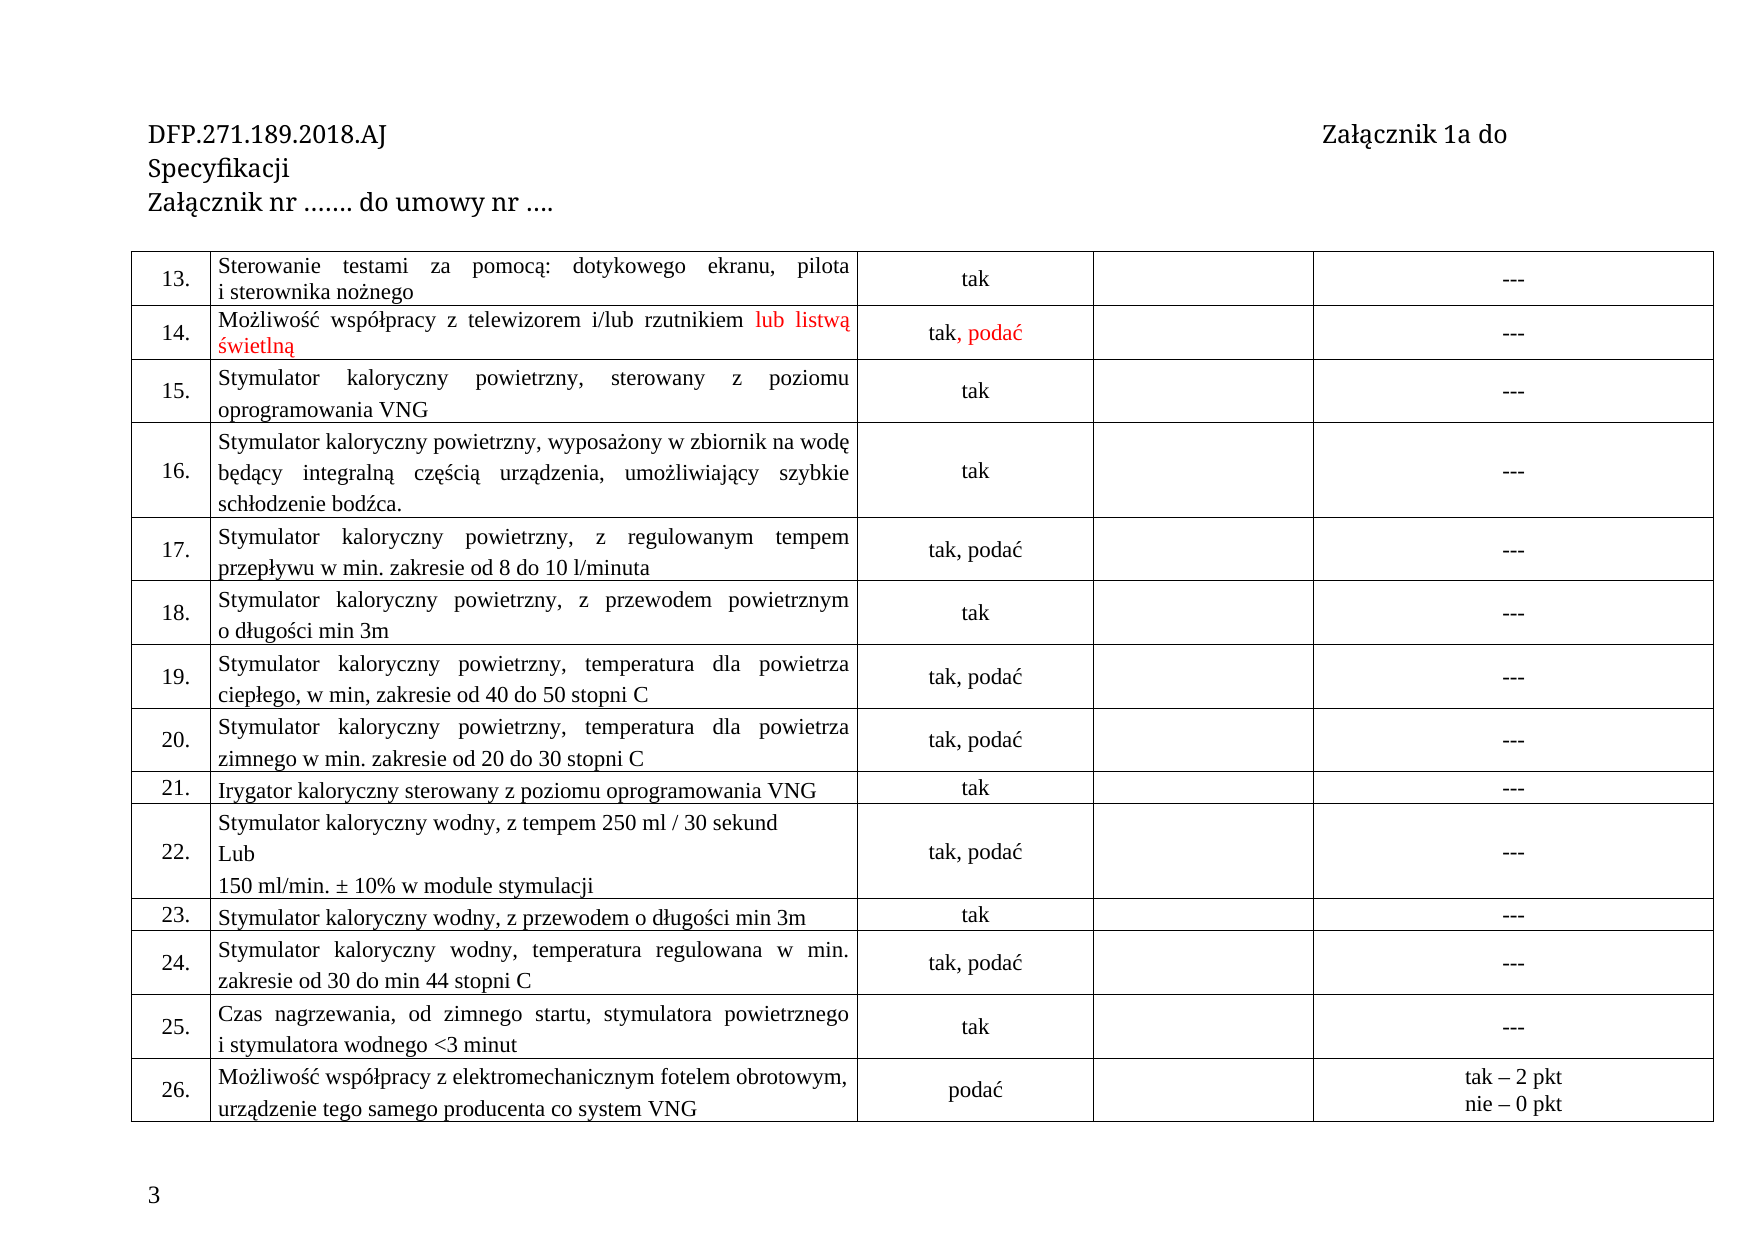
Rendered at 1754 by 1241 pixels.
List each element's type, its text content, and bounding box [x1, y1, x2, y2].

table_cell [1094, 518, 1313, 580]
table_cell tak [858, 252, 1093, 305]
table_cell [1094, 306, 1313, 358]
table_cell --- [1314, 581, 1713, 644]
table_cell Stymulator kaloryczny powietrzny, temperatura dla powietrza ciepłego, w min, zakresie od 40 do 50 stopni C [211, 645, 857, 707]
table_cell [1094, 1059, 1313, 1121]
table_cell [132, 645, 210, 707]
table_cell tak, podać [858, 709, 1093, 771]
table_cell [1094, 899, 1313, 930]
table_cell podać [858, 1059, 1093, 1121]
table_cell [1094, 772, 1313, 803]
table_cell [132, 931, 210, 994]
table_cell [1094, 423, 1313, 517]
table_cell [1094, 804, 1313, 898]
table_cell [132, 899, 210, 930]
table_cell tak, podać [858, 518, 1093, 580]
table_cell tak, podać [858, 931, 1093, 994]
table_cell --- [1314, 423, 1713, 517]
table_cell [132, 306, 210, 358]
table_cell [132, 995, 210, 1057]
table_cell Możliwość współpracy z elektromechanicznym fotelem obrotowym, urządzenie tego samego producenta co system VNG [211, 1059, 857, 1121]
table_cell Sterowanie testami za pomocą: dotykowego ekranu, pilota i sterownika nożnego [211, 252, 857, 305]
table_cell tak [858, 423, 1093, 517]
table_cell [1094, 252, 1313, 305]
table_cell [132, 360, 210, 422]
table_cell tak [858, 995, 1093, 1057]
table_cell Stymulator kaloryczny powietrzny, temperatura dla powietrza zimnego w min. zakresie od 20 do 30 stopni C [211, 709, 857, 771]
table_cell tak, podać [858, 804, 1093, 898]
table_cell Stymulator kaloryczny wodny, z przewodem o długości min 3m [211, 899, 857, 930]
table_cell --- [1314, 772, 1713, 803]
table_cell [132, 423, 210, 517]
table_cell [132, 709, 210, 771]
table_cell [1094, 645, 1313, 707]
table_cell tak [858, 360, 1093, 422]
table_cell [132, 518, 210, 580]
table_cell [132, 581, 210, 644]
table_cell --- [1314, 931, 1713, 994]
table_cell [132, 1059, 210, 1121]
table_cell Stymulator kaloryczny wodny, z tempem 250 ml / 30 sekund Lub 150 ml/min. ± 10% w module stymulacji [211, 804, 857, 898]
table_cell --- [1314, 360, 1713, 422]
table_cell --- [1314, 899, 1713, 930]
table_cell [1314, 1059, 1713, 1121]
table_cell [1094, 581, 1313, 644]
table_cell --- [1314, 306, 1713, 358]
table_cell tak [858, 899, 1093, 930]
table_cell [132, 252, 210, 305]
table_cell Możliwość współpracy z telewizorem i/lub rzutnikiem lub listwą świetlną [211, 306, 857, 358]
table_cell [1094, 931, 1313, 994]
table_cell Irygator kaloryczny sterowany z poziomu oprogramowania VNG [211, 772, 857, 803]
table_cell --- [1314, 709, 1713, 771]
table_cell Czas nagrzewania, od zimnego startu, stymulatora powietrznego i stymulatora wodnego <3 minut [211, 995, 857, 1057]
table_cell [1094, 360, 1313, 422]
table_cell Stymulator kaloryczny powietrzny, sterowany z poziomu oprogramowania VNG [211, 360, 857, 422]
table_cell [132, 772, 210, 803]
table_cell Stymulator kaloryczny powietrzny, z regulowanym tempem przepływu w min. zakresie od 8 do 10 l/minuta [211, 518, 857, 580]
table_cell Stymulator kaloryczny powietrzny, z przewodem powietrznym o długości min 3m [211, 581, 857, 644]
table_cell [132, 804, 210, 898]
table_cell tak [858, 772, 1093, 803]
table_cell [1094, 709, 1313, 771]
table_cell tak, podać [858, 645, 1093, 707]
table_cell --- [1314, 645, 1713, 707]
table_cell [1094, 995, 1313, 1057]
table_cell --- [1314, 252, 1713, 305]
table_cell tak, podać [858, 306, 1093, 358]
table_cell --- [1314, 804, 1713, 898]
table_cell Stymulator kaloryczny powietrzny, wyposażony w zbiornik na wodę będący integralną częścią urządzenia, umożliwiający szybkie schłodzenie bodźca. [211, 423, 857, 517]
table_cell --- [1314, 995, 1713, 1057]
table_cell Stymulator kaloryczny wodny, temperatura regulowana w min. zakresie od 30 do min 44 stopni C [211, 931, 857, 994]
table_cell tak [858, 581, 1093, 644]
table_cell --- [1314, 518, 1713, 580]
